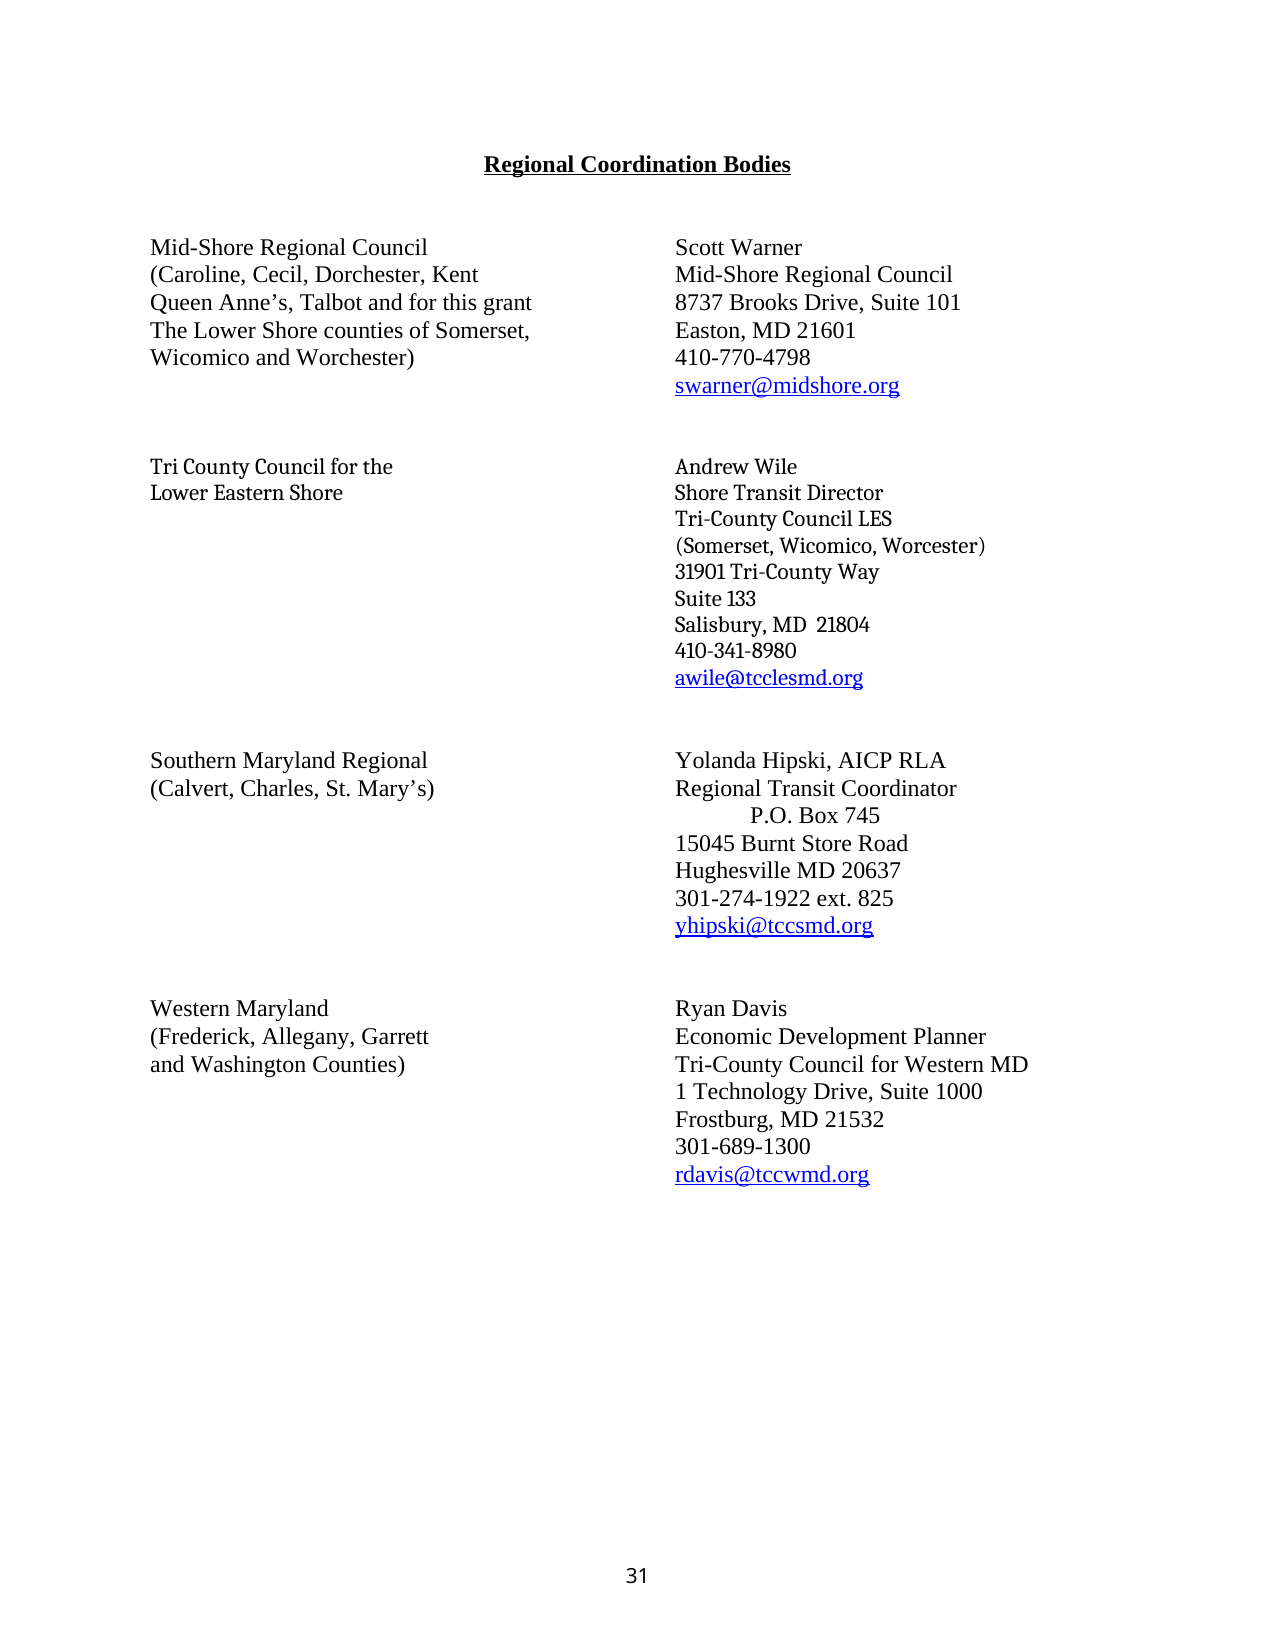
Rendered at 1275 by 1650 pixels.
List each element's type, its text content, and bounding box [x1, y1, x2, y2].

text swarner@midshore.org [150, 371, 1125, 398]
text Queen Anne’s, Talbot and for this grant 8737 Brooks Drive, Suite 101 [150, 288, 1125, 316]
text Tri-County Council LES [600, 506, 1125, 533]
subtitle Regional Coordination Bodies [150, 150, 1125, 178]
text (Somerset, Wicomico, Worcester) 31901 Tri-County Way [600, 533, 1125, 585]
text Western Maryland Ryan Davis [150, 994, 1125, 1022]
text Tri County Council for the Andrew Wile [150, 453, 1125, 480]
text rdavis@tccwmd.org [600, 1160, 1125, 1188]
text 15045 Burnt Store Road [150, 829, 1125, 856]
text Mid-Shore Regional Council Scott Warner [150, 233, 1125, 260]
text (Calvert, Charles, St. Mary’s) Regional Transit Coordinator P.O. Box 745 [150, 773, 1125, 829]
text Lower Eastern Shore Shore Transit Director [150, 480, 1125, 506]
text Wicomico and Worchester) 410-770-4798 [150, 343, 1125, 371]
text (Frederick, Allegany, Garrett Economic Development Planner [150, 1022, 1125, 1049]
text The Lower Shore counties of Somerset, Easton, MD 21601 [150, 316, 1125, 343]
text Suite 133 [600, 585, 1125, 612]
text 410-341-8980 [600, 638, 1125, 664]
text Hughesville MD 20637 [300, 856, 1125, 884]
text yhipski@tccsmd.org [150, 912, 1125, 939]
text and Washington Counties) Tri-County Council for Western MD [150, 1049, 1125, 1077]
text 1 Technology Drive, Suite 1000 [150, 1077, 1125, 1105]
text Salisbury, MD 21804 [600, 612, 1125, 638]
text 301-274-1922 ext. 825 [150, 884, 1125, 912]
text awile@tcclesmd.org [600, 664, 1125, 691]
text (Caroline, Cecil, Dorchester, Kent Mid-Shore Regional Council [150, 260, 1125, 288]
text 301-689-1300 [150, 1132, 1125, 1160]
text Frostburg, MD 21532 [150, 1105, 1125, 1132]
text Southern Maryland Regional Yolanda Hipski, AICP RLA [150, 746, 1125, 773]
